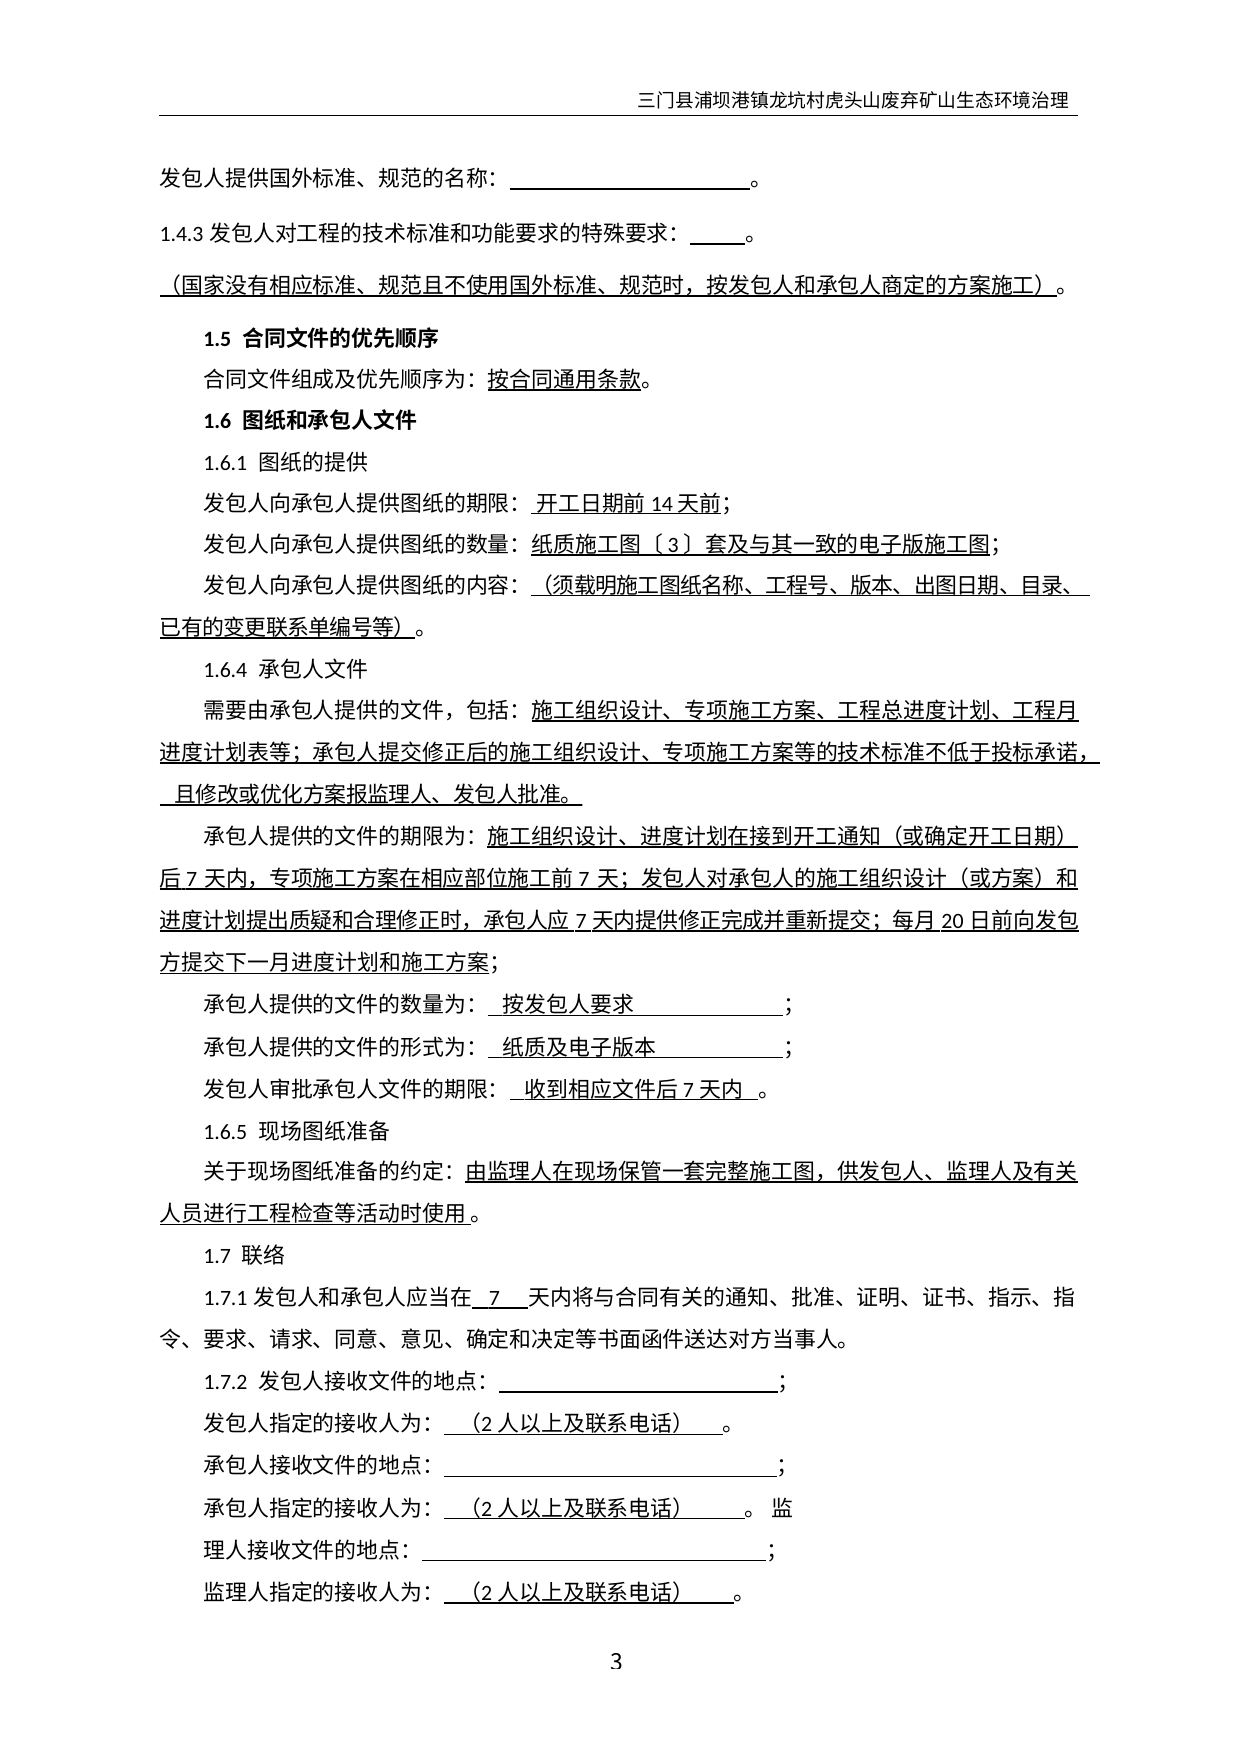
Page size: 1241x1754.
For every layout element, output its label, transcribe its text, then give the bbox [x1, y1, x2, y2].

text （国家没有相应标准、规范且不使用国外标准、规范时，按发包人和承包人商定的方案施工）。 [159, 268, 1155, 300]
list 承包人文件 [203, 652, 1155, 684]
text 需要由承包人提供的文件，包括：施工组织设计、专项施工方案、工程总进度计划、工程月进度计划表等；承包人提交修正后的施工组织设计、专项施工方案等的技术标准不低于投标承诺， 且修改或优化方案报监理人、发包人批准。 [159, 763, 1089, 809]
subtitle 图纸和承包人文件 [203, 403, 1155, 435]
text 承包人提供的文件的期限为：施工组织设计、进度计划在接到开工通知（或确定开工日期）后7 天内，专项施工方案在相应部位施工前 7 天；发包人对承包人的施工组织设计（或方案）和 进度计划提出质疑和合理修正时，承包人应 7 天内提供修正完成并重新提交；每月 20 日前向发包方提交下一月进度计划和施工方案； [159, 819, 1079, 977]
text 承包人提供的文件的数量为： 按发包人要求 ； 承包人提供的文件的形式为： 纸质及电子版本 ； 发包人审批承包人文件的期限： 收到相应文件后 7 天内 。 [203, 987, 805, 1103]
list 发包人对工程的技术标准和功能要求的特殊要求： 。 [159, 216, 1155, 248]
text 合同文件组成及优先顺序为：按合同通用条款。 [203, 362, 1155, 394]
text 需要由承包人提供的文件，包括：施工组织设计、专项施工方案、工程总进度计划、工程月进度计划表等；承包人提交修正后的施工组织设计、专项施工方案等的技术标准不低于投标承诺， 且修改或优化方案报监理人、发包人批准。 [159, 693, 1089, 762]
text 发包人向承包人提供图纸的数量：纸质施工图〔 3 〕套及与其一致的电子版施工图； [203, 527, 1155, 558]
text 关于现场图纸准备的约定：由监理人在现场保管一套完整施工图，供发包人、监理人及有关 人员进行工程检查等活动时使用 。 [159, 1154, 1078, 1228]
list 现场图纸准备 [203, 1114, 1155, 1145]
subtitle 合同文件的优先顺序 [203, 321, 1155, 353]
text 发包人提供国外标准、规范的名称： 。 [159, 161, 1155, 192]
list 发包人和承包人应当在 7 天内将与合同有关的通知、批准、证明、证书、指示、指令、要求、请求、同意、意见、确定和决定等书面函件送达对方当事人。 [159, 1280, 1078, 1353]
list 联络 [203, 1238, 1155, 1270]
text 发包人向承包人提供图纸的内容：（须载明施工图纸名称、工程号、版本、出图日期、目录、 已有的变更联系单编号等）。 [159, 568, 1090, 641]
text 承包人接收文件的地点： ； 承包人指定的接收人为： （2 人以上及联系电话） 。 监理人接收文件的地点： ； 监理人指定的接收人为： （2 人以上及联系电话） 。 [203, 1448, 799, 1606]
list 图纸的提供 [203, 444, 1155, 476]
text 发包人向承包人提供图纸的期限： 开工日期前 14 天前； [203, 486, 1155, 517]
list 发包人接收文件的地点： ； 发包人指定的接收人为： （2 人以上及联系电话） 。 [203, 1364, 799, 1438]
